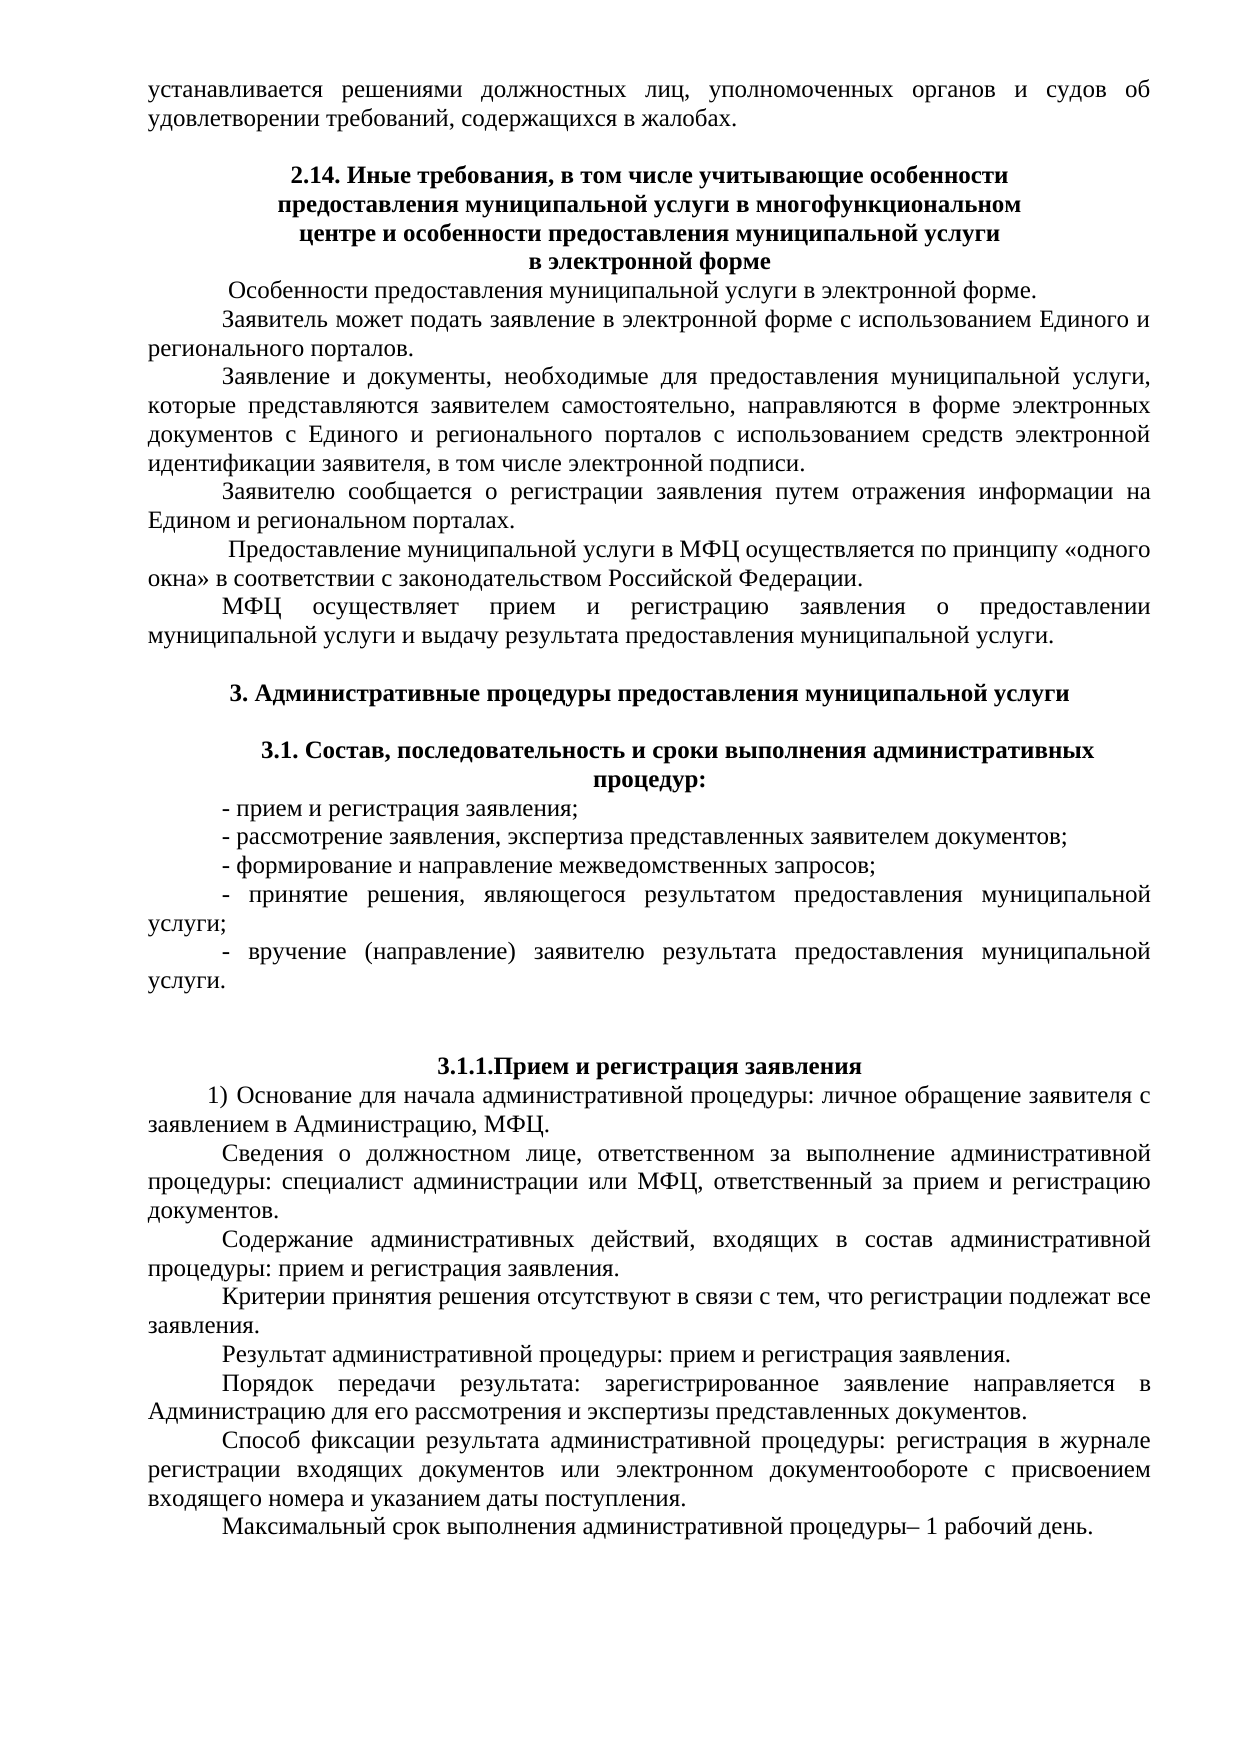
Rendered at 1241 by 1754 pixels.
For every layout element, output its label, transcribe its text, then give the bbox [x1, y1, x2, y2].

text Заявителю сообщается о регистрации заявления путем отражения информации на Едином и региональном порталах. [148, 476, 1152, 534]
text Порядок передачи результата: зарегистрированное заявление направляется в Администрацию для его рассмотрения и экспертизы представленных документов. [148, 1368, 1152, 1425]
text Способ фиксации результата административной процедуры: регистрация в журнале регистрации входящих документов или электронном документообороте с присвоением входящего номера и указанием даты поступления. [148, 1425, 1152, 1511]
text 3. Административные процедуры предоставления муниципальной услуги [148, 678, 1152, 706]
text Заявитель может подать заявление в электронной форме с использованием Единого и регионального порталов. [148, 304, 1152, 361]
text центре и особенности предоставления муниципальной услуги [148, 218, 1152, 246]
text Особенности предоставления муниципальной услуги в электронной форме. [148, 275, 1152, 304]
text Заявление и документы, необходимые для предоставления муниципальной услуги, которые представляются заявителем самостоятельно, направляются в форме электронных документов с Единого и регионального порталов с использованием средств электронной идентификации заявителя, в том числе электронной подписи. [148, 361, 1152, 476]
text Критерии принятия решения отсутствуют в связи с тем, что регистрации подлежат все заявления. [148, 1281, 1152, 1339]
text Максимальный срок выполнения административной процедуры– 1 рабочий день. [148, 1511, 1152, 1540]
text Результат административной процедуры: прием и регистрация заявления. [148, 1339, 1152, 1368]
text предоставления муниципальной услуги в многофункциональном [148, 189, 1152, 218]
text 3.1. Состав, последовательность и сроки выполнения административных процедур: [148, 735, 1152, 793]
text 2.14. Иные требования, в том числе учитывающие особенности [148, 160, 1152, 189]
text Сведения о должностном лице, ответственном за выполнение административной процедуры: специалист администрации или МФЦ, ответственный за прием и регистрацию документов. [148, 1138, 1152, 1224]
text в электронной форме [148, 246, 1152, 275]
text Предоставление муниципальной услуги в МФЦ осуществляется по принципу «одного окна» в соответствии с законодательством Российской Федерации. [148, 534, 1152, 591]
text 3.1.1.Прием и регистрация заявления [148, 1051, 1152, 1080]
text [148, 74, 1152, 131]
text МФЦ осуществляет прием и регистрацию заявления о предоставлении муниципальной услуги и выдачу результата предоставления муниципальной услуги. [148, 591, 1152, 649]
text - вручение (направление) заявителю результата предоставления муниципальной услуги. [148, 936, 1152, 994]
text - рассмотрение заявления, экспертиза представленных заявителем документов; [148, 821, 1152, 850]
list Основание для начала административной процедуры: личное обращение заявителя с заявлением в Администрацию, МФЦ. [148, 1080, 1152, 1138]
text Содержание административных действий, входящих в состав административной процедуры: прием и регистрация заявления. [148, 1224, 1152, 1281]
text - принятие решения, являющегося результатом предоставления муниципальной услуги; [148, 879, 1152, 936]
text - формирование и направление межведомственных запросов; [148, 850, 1152, 879]
text - прием и регистрация заявления; [148, 793, 1152, 821]
